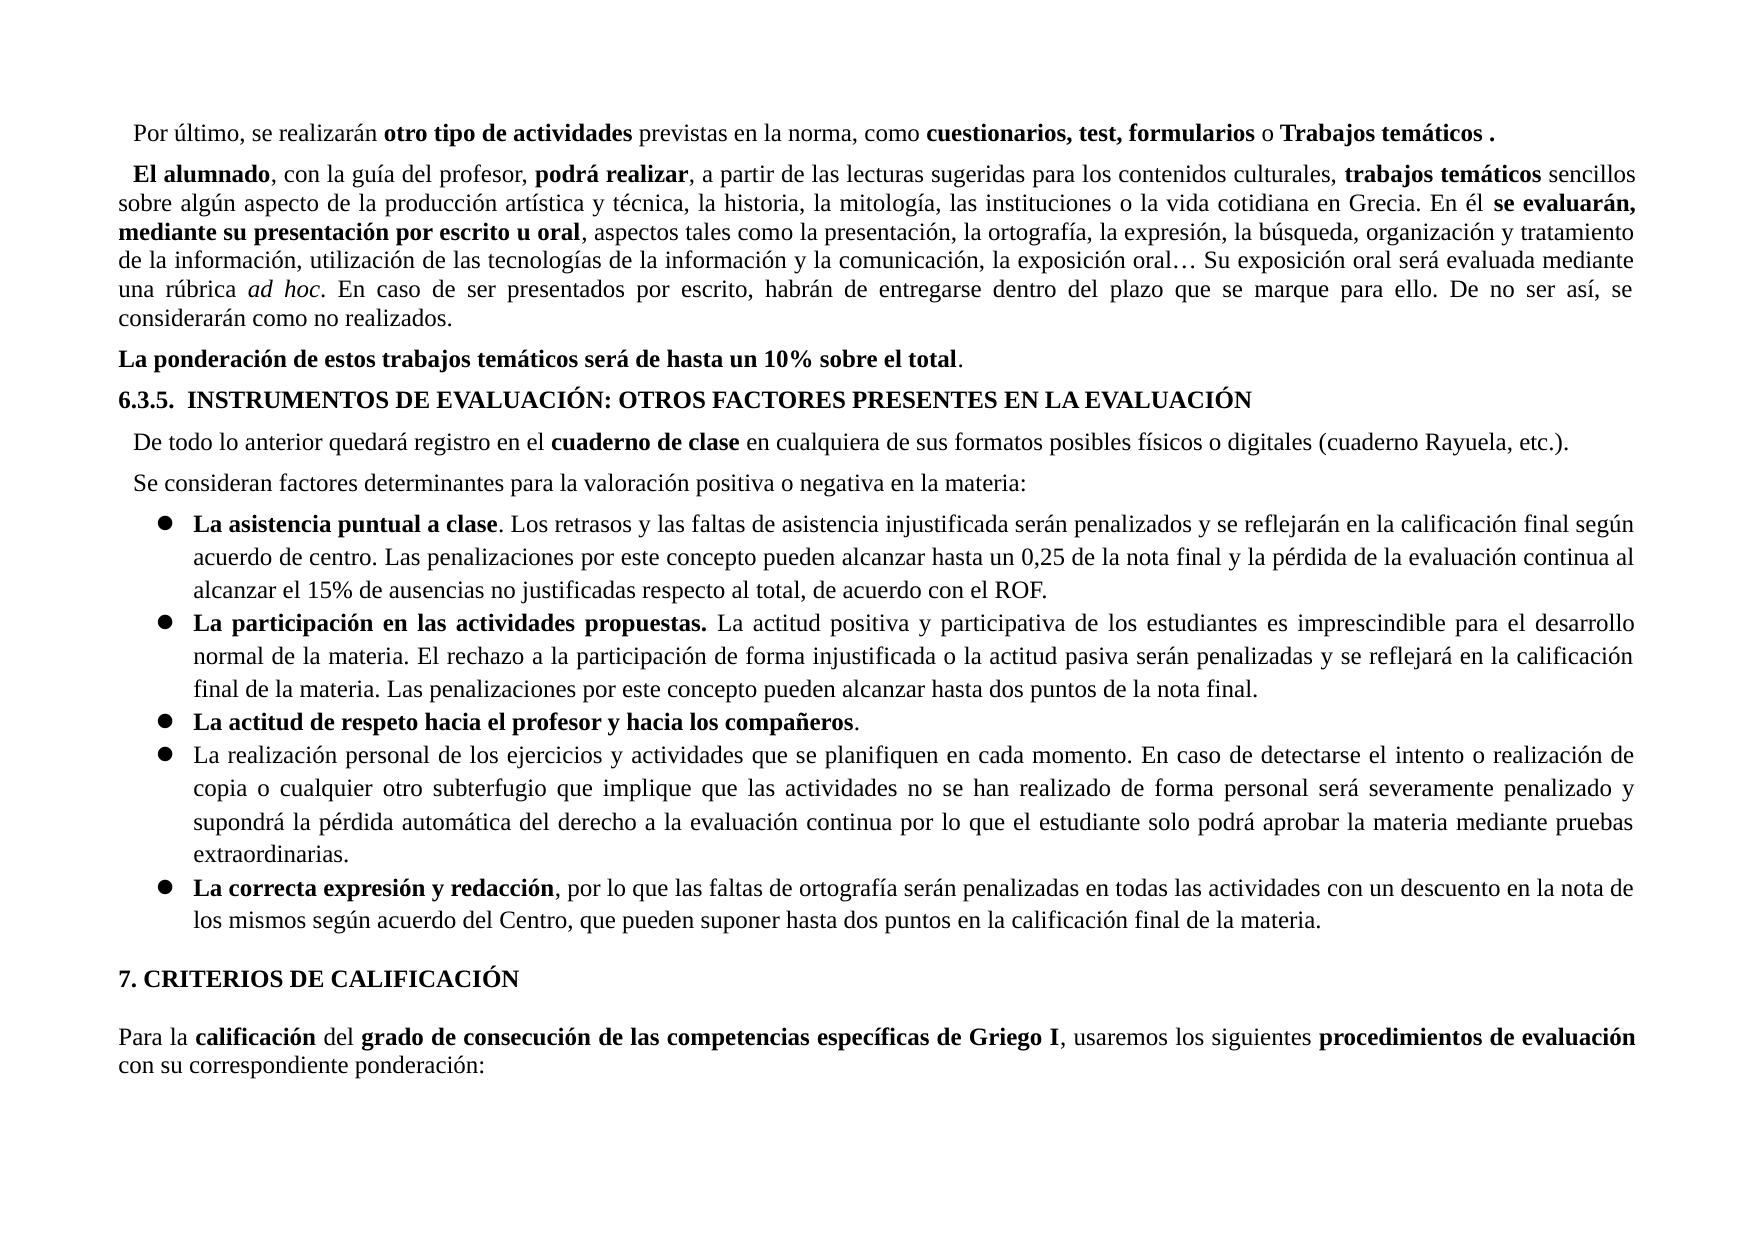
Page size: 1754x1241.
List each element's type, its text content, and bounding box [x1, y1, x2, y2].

text La ponderación de estos trabajos temáticos será de hasta un 10% sobre el total. [118, 344, 1636, 373]
text 6.3.5. INSTRUMENTOS DE EVALUACIÓN: OTROS FACTORES PRESENTES EN LA EVALUACIÓN [118, 386, 1636, 414]
list La actitud de respeto hacia el profesor y hacia los compañeros. [156, 707, 1636, 736]
text De todo lo anterior quedará registro en el cuaderno de clase en cualquiera de sus formatos posibles físicos o digitales (cuaderno Rayuela, etc.). [118, 427, 1636, 456]
list La realización personal de los ejercicios y actividades que se planifiquen en cada momento. En caso de detectarse el intento o realización de copia o cualquier otro subterfugio que implique que las actividades no se han realizado de forma personal será severamente penalizado y supondrá la pérdida automática del derecho a la evaluación continua por lo que el estudiante solo podrá aprobar la materia mediante pruebas extraordinarias. [156, 741, 1636, 868]
list La participación en las actividades propuestas. La actitud positiva y participativa de los estudiantes es imprescindible para el desarrollo normal de la materia. El rechazo a la participación de forma injustificada o la actitud pasiva serán penalizadas y se reflejará en la calificación final de la materia. Las penalizaciones por este concepto pueden alcanzar hasta dos puntos de la nota final. [156, 608, 1636, 703]
text El alumnado, con la guía del profesor, podrá realizar, a partir de las lecturas sugeridas para los contenidos culturales, trabajos temáticos sencillos sobre algún aspecto de la producción artística y técnica, la historia, la mitología, las instituciones o la vida cotidiana en Grecia. En él se evaluarán, mediante su presentación por escrito u oral, aspectos tales como la presentación, la ortografía, la expresión, la búsqueda, organización y tratamiento de la información, utilización de las tecnologías de la información y la comunicación, la exposición oral… Su exposición oral será evaluada mediante una rúbrica ad hoc. En caso de ser presentados por escrito, habrán de entregarse dentro del plazo que se marque para ello. De no ser así, se considerarán como no realizados. [118, 159, 1636, 332]
text Por último, se realizarán otro tipo de actividades previstas en la norma, como cuestionarios, test, formularios o Trabajos temáticos . [118, 118, 1636, 147]
list La correcta expresión y redacción, por lo que las faltas de ortografía serán penalizadas en todas las actividades con un descuento en la nota de los mismos según acuerdo del Centro, que pueden suponer hasta dos puntos en la calificación final de la materia. [156, 873, 1636, 934]
text Para la calificación del grado de consecución de las competencias específicas de Griego I, usaremos los siguientes procedimientos de evaluación con su correspondiente ponderación: [118, 1022, 1636, 1079]
text 7. CRITERIOS DE CALIFICACIÓN [118, 964, 1636, 992]
text Se consideran factores determinantes para la valoración positiva o negativa en la materia: [118, 468, 1636, 497]
list La asistencia puntual a clase. Los retrasos y las faltas de asistencia injustificada serán penalizados y se reflejarán en la calificación final según acuerdo de centro. Las penalizaciones por este concepto pueden alcanzar hasta un 0,25 de la nota final y la pérdida de la evaluación continua al alcanzar el 15% de ausencias no justificadas respecto al total, de acuerdo con el ROF. [156, 509, 1636, 604]
